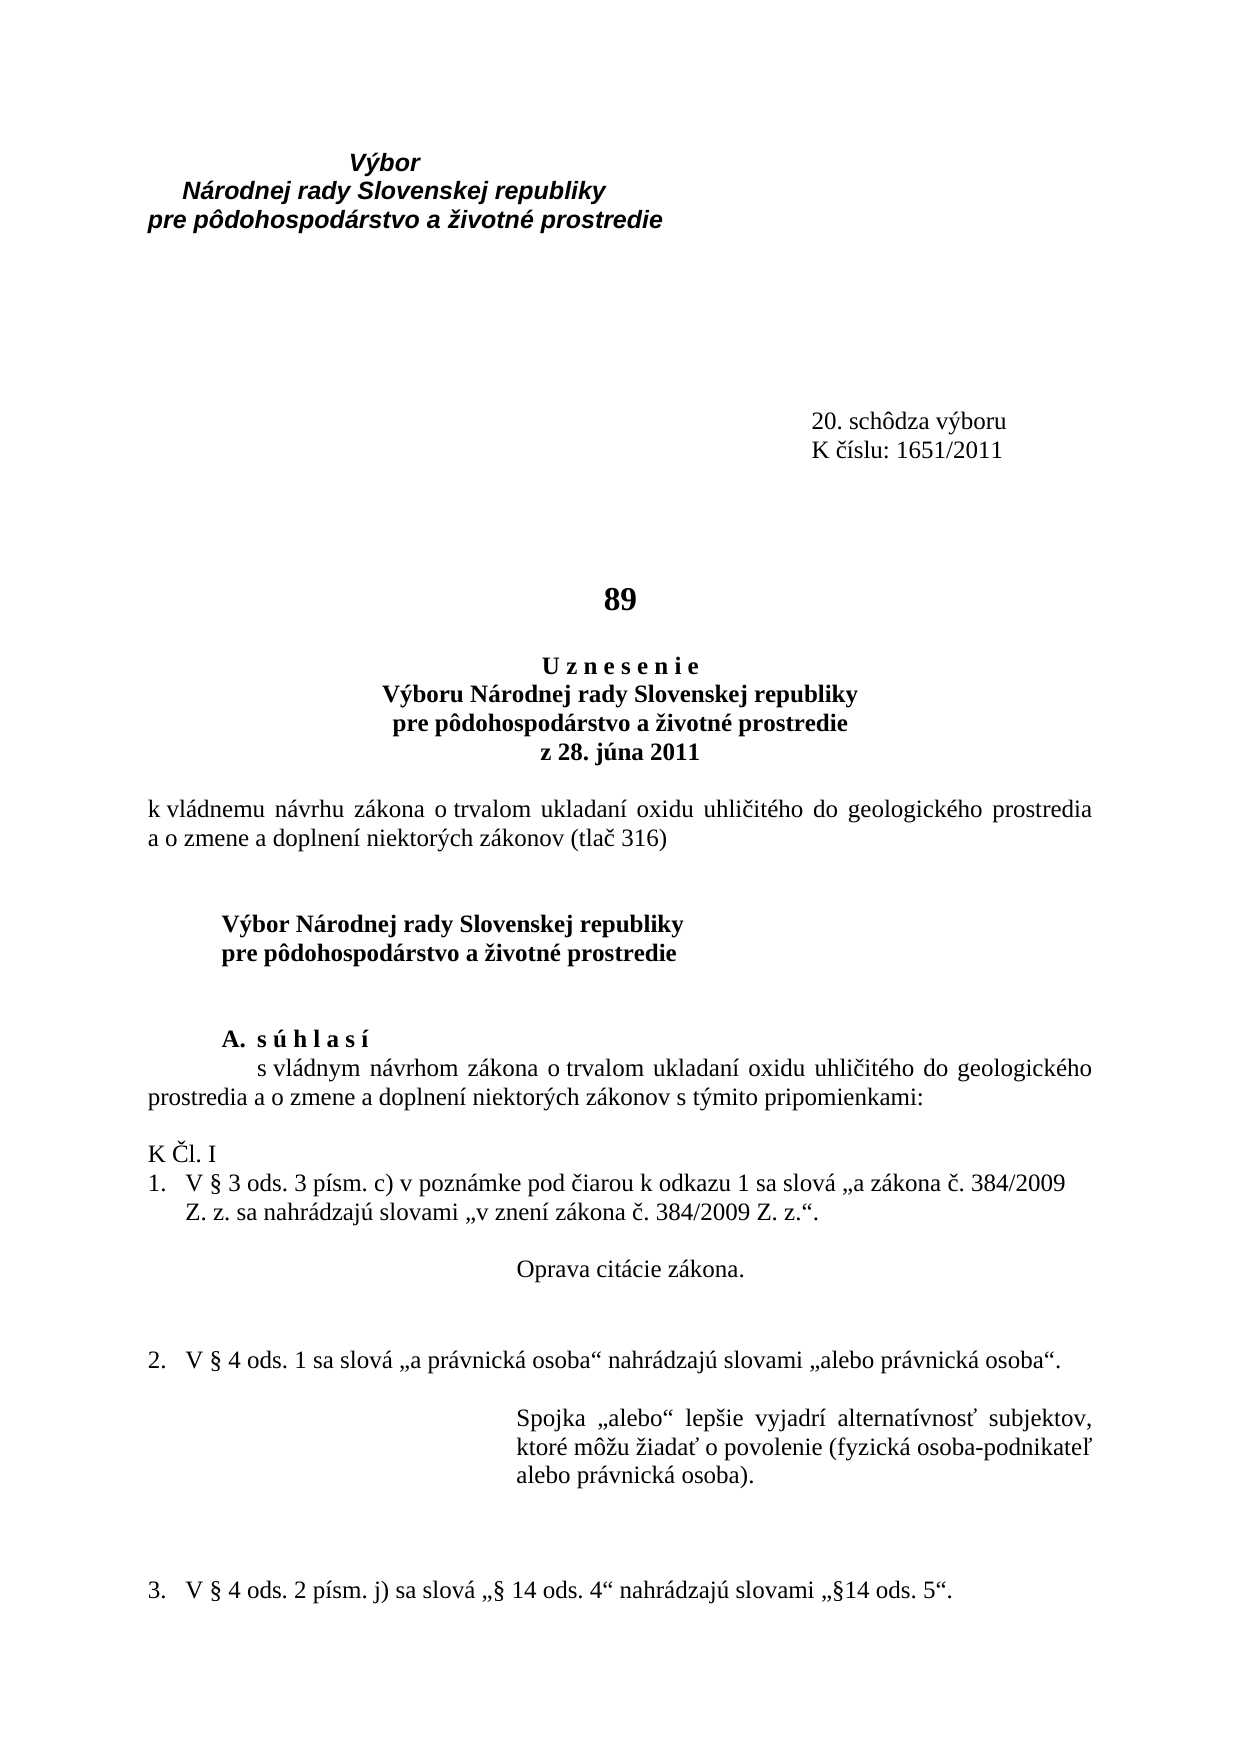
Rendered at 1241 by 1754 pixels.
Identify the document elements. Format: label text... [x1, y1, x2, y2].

text Národnej rady Slovenskej republiky [148, 176, 1093, 205]
text Výboru Národnej rady Slovenskej republiky [148, 679, 1093, 708]
text pre pôdohospodárstvo a životné prostredie [148, 708, 1093, 737]
text K Čl. I [148, 1139, 1093, 1168]
text A. s ú h l a s í [148, 1024, 1093, 1053]
text Výbor [148, 148, 1093, 176]
text K číslu: 1651/2011 [148, 435, 1093, 493]
text z 28. júna 2011 [148, 737, 1093, 766]
text Oprava citácie zákona. [443, 1254, 1093, 1283]
list V § 3 ods. 3 písm. c) v poznámke pod čiarou k odkazu 1 sa slová „a zákona č. 384/2009 Z. z. sa nahrádzajú slovami „v znení zákona č. 384/2009 Z. z.“. [148, 1168, 1093, 1226]
text pre pôdohospodárstvo a životné prostredie [148, 938, 1093, 967]
list V § 4 ods. 2 písm. j) sa slová „§ 14 ods. 4“ nahrádzajú slovami „§14 ods. 5“. [148, 1575, 1093, 1604]
text 89 [148, 579, 1093, 617]
list V § 4 ods. 1 sa slová „a právnická osoba“ nahrádzajú slovami „alebo právnická osoba“. [148, 1345, 1093, 1374]
text Spojka „alebo“ lepšie vyjadrí alternatívnosť subjektov, ktoré môžu žiadať o povolenie (fyzická osoba-podnikateľ alebo právnická osoba). [516, 1403, 1093, 1489]
text k vládnemu návrhu zákona o trvalom ukladaní oxidu uhličitého do geologického prostredia a o zmene a doplnení niektorých zákonov (tlač 316) [148, 794, 1093, 852]
text pre pôdohospodárstvo a životné prostredie [148, 205, 1093, 234]
text 20. schôdza výboru [148, 406, 1093, 435]
text Výbor Národnej rady Slovenskej republiky [148, 909, 1093, 938]
text U z n e s e n i e [148, 651, 1093, 679]
text s vládnym návrhom zákona o trvalom ukladaní oxidu uhličitého do geologického prostredia a o zmene a doplnení niektorých zákonov s týmito pripomienkami: [148, 1053, 1093, 1111]
